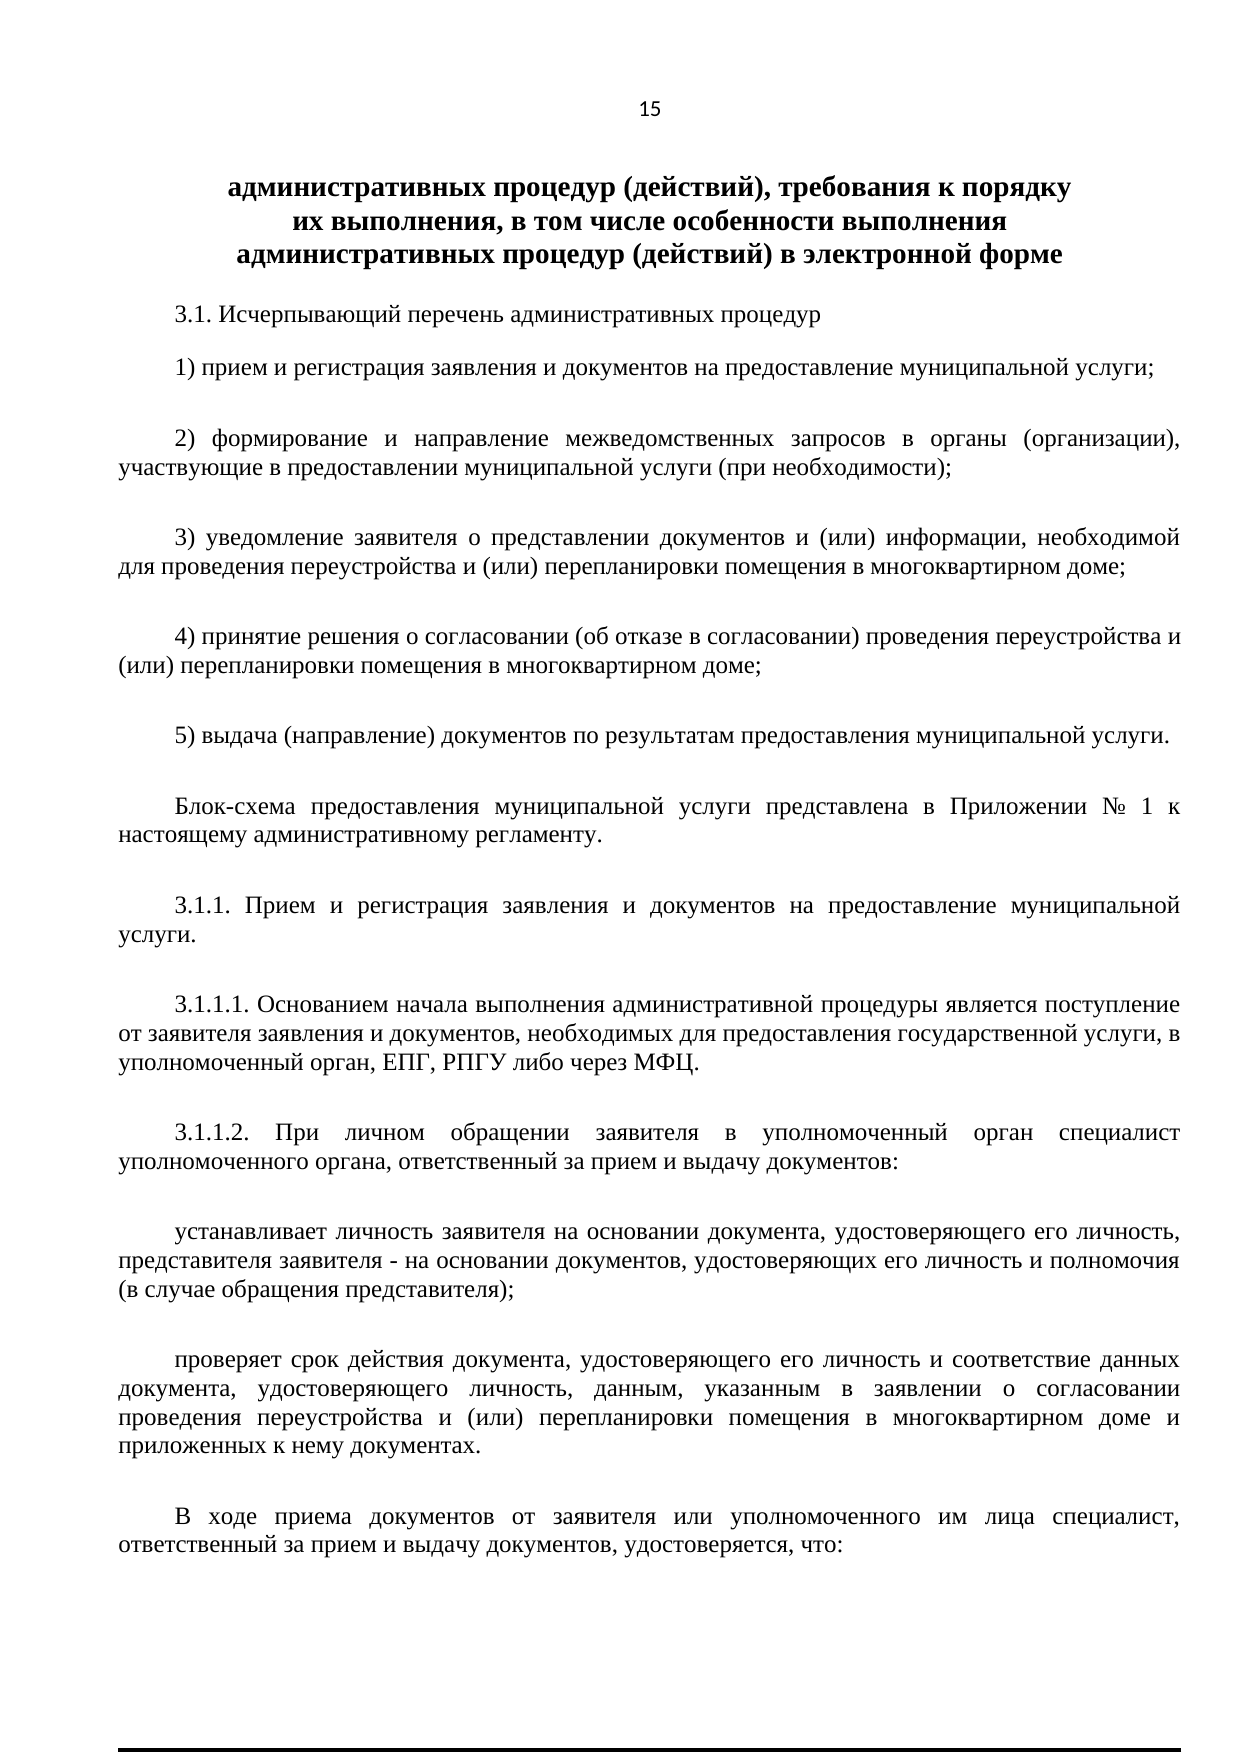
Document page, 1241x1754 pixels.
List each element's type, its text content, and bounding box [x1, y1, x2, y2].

title их выполнения, в том числе особенности выполнения [118, 203, 1181, 236]
text 3.1. Исчерпывающий перечень административных процедур [118, 299, 1181, 327]
text 1) прием и регистрация заявления и документов на предоставление муниципальной услуги; [118, 352, 1181, 381]
title административных процедур (действий) в электронной форме [118, 236, 1181, 270]
text В ходе приема документов от заявителя или уполномоченного им лица специалист, ответственный за прием и выдачу документов, удостоверяется, что: [118, 1501, 1181, 1558]
text 2) формирование и направление межведомственных запросов в органы (организации), участвующие в предоставлении муниципальной услуги (при необходимости); [118, 423, 1181, 480]
text проверяет срок действия документа, удостоверяющего его личность и соответствие данных документа, удостоверяющего личность, данным, указанным в заявлении о согласовании проведения переустройства и (или) перепланировки помещения в многоквартирном доме и приложенных к нему документах. [118, 1344, 1181, 1459]
text 3.1.1. Прием и регистрация заявления и документов на предоставление муниципальной услуги. [118, 890, 1181, 947]
text 5) выдача (направление) документов по результатам предоставления муниципальной услуги. [118, 720, 1181, 749]
text Блок-схема предоставления муниципальной услуги представлена в Приложении № 1 к настоящему административному регламенту. [118, 791, 1181, 848]
text 3.1.1.1. Основанием начала выполнения административной процедуры является поступление от заявителя заявления и документов, необходимых для предоставления государственной услуги, в уполномоченный орган, ЕПГ, РПГУ либо через МФЦ. [118, 989, 1181, 1075]
text устанавливает личность заявителя на основании документа, удостоверяющего его личность, представителя заявителя - на основании документов, удостоверяющих его личность и полномочия (в случае обращения представителя); [118, 1216, 1181, 1302]
text 3) уведомление заявителя о представлении документов и (или) информации, необходимой для проведения переустройства и (или) перепланировки помещения в многоквартирном доме; [118, 522, 1181, 579]
title административных процедур (действий), требования к порядку [118, 169, 1181, 203]
text 4) принятие решения о согласовании (об отказе в согласовании) проведения переустройства и (или) перепланировки помещения в многоквартирном доме; [118, 621, 1181, 679]
text 3.1.1.2. При личном обращении заявителя в уполномоченный орган специалист уполномоченного органа, ответственный за прием и выдачу документов: [118, 1117, 1181, 1174]
